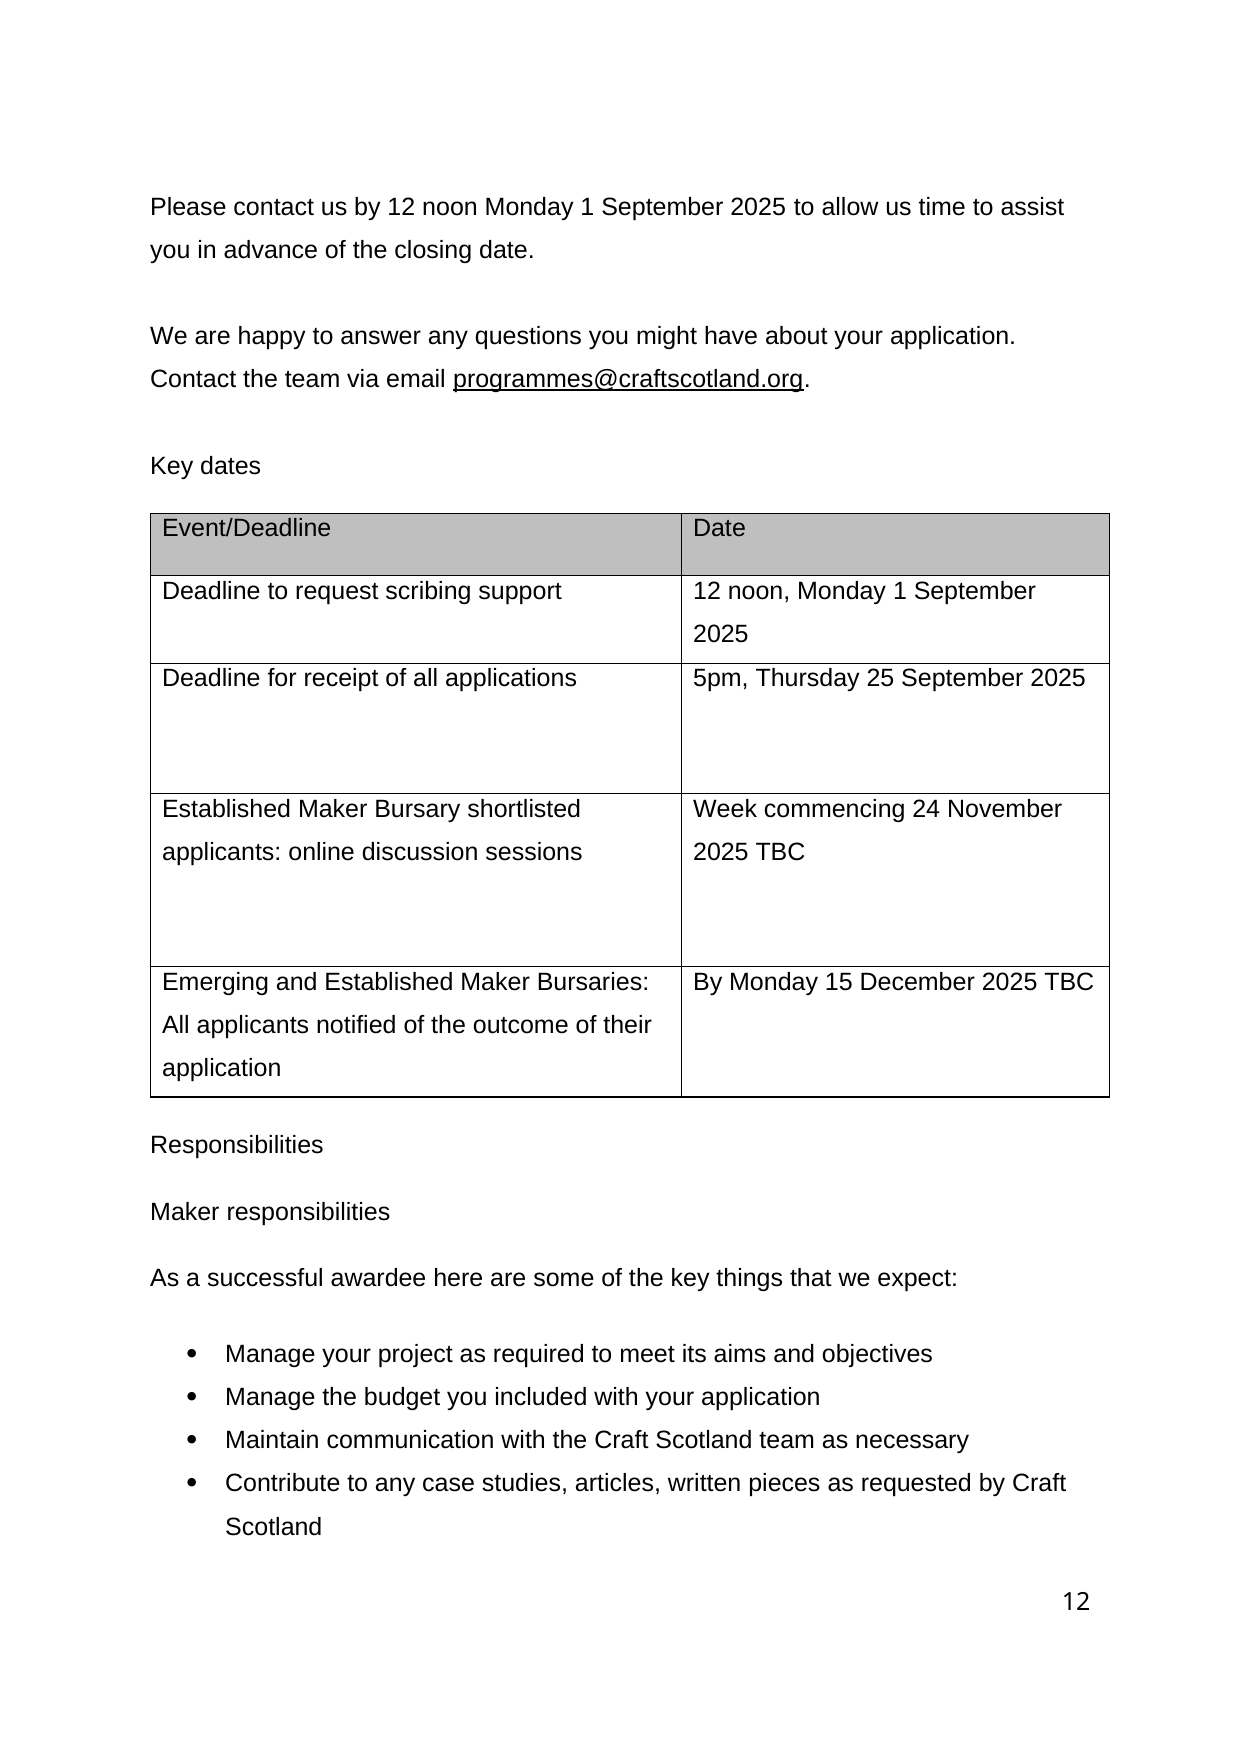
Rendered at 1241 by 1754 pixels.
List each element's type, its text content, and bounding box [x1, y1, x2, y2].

text Contact the team via email programmes@craftscotland.org. [150, 364, 1090, 393]
table_header Event/Deadline [151, 514, 681, 575]
table_cell Deadline for receipt of all applications [151, 664, 681, 793]
list Contribute to any case studies, articles, written pieces as requested by Craft Scotland [187, 1468, 1090, 1540]
table_cell Deadline to request scribing support [151, 576, 681, 662]
table_header Date [682, 514, 1109, 575]
table_cell Established Maker Bursary shortlisted applicants: online discussion sessions [151, 794, 681, 966]
text Please contact us by 12 noon Monday 1 September 2025 to allow us time to assist you in advance of the closing date. [150, 192, 1090, 264]
subtitle Key dates [150, 451, 1090, 479]
table_cell Emerging and Established Maker Bursaries: All applicants notified of the outcome of their application [151, 967, 681, 1096]
subtitle Maker responsibilities [150, 1197, 1090, 1225]
list Manage your project as required to meet its aims and objectives [187, 1339, 1090, 1368]
table_cell 12 noon, Monday 1 September 2025 [682, 576, 1109, 662]
table_cell By Monday 15 December 2025 TBC [682, 967, 1109, 1096]
list Manage the budget you included with your application [187, 1382, 1090, 1411]
table_cell 5pm, Thursday 25 September 2025 [682, 664, 1109, 793]
text We are happy to answer any questions you might have about your application. [150, 321, 1090, 350]
table_cell Week commencing 24 November 2025 TBC [682, 794, 1109, 966]
subtitle Responsibilities [150, 1131, 1090, 1159]
list Maintain communication with the Craft Scotland team as necessary [187, 1425, 1090, 1454]
text As a successful awardee here are some of the key things that we expect: [150, 1263, 1090, 1291]
